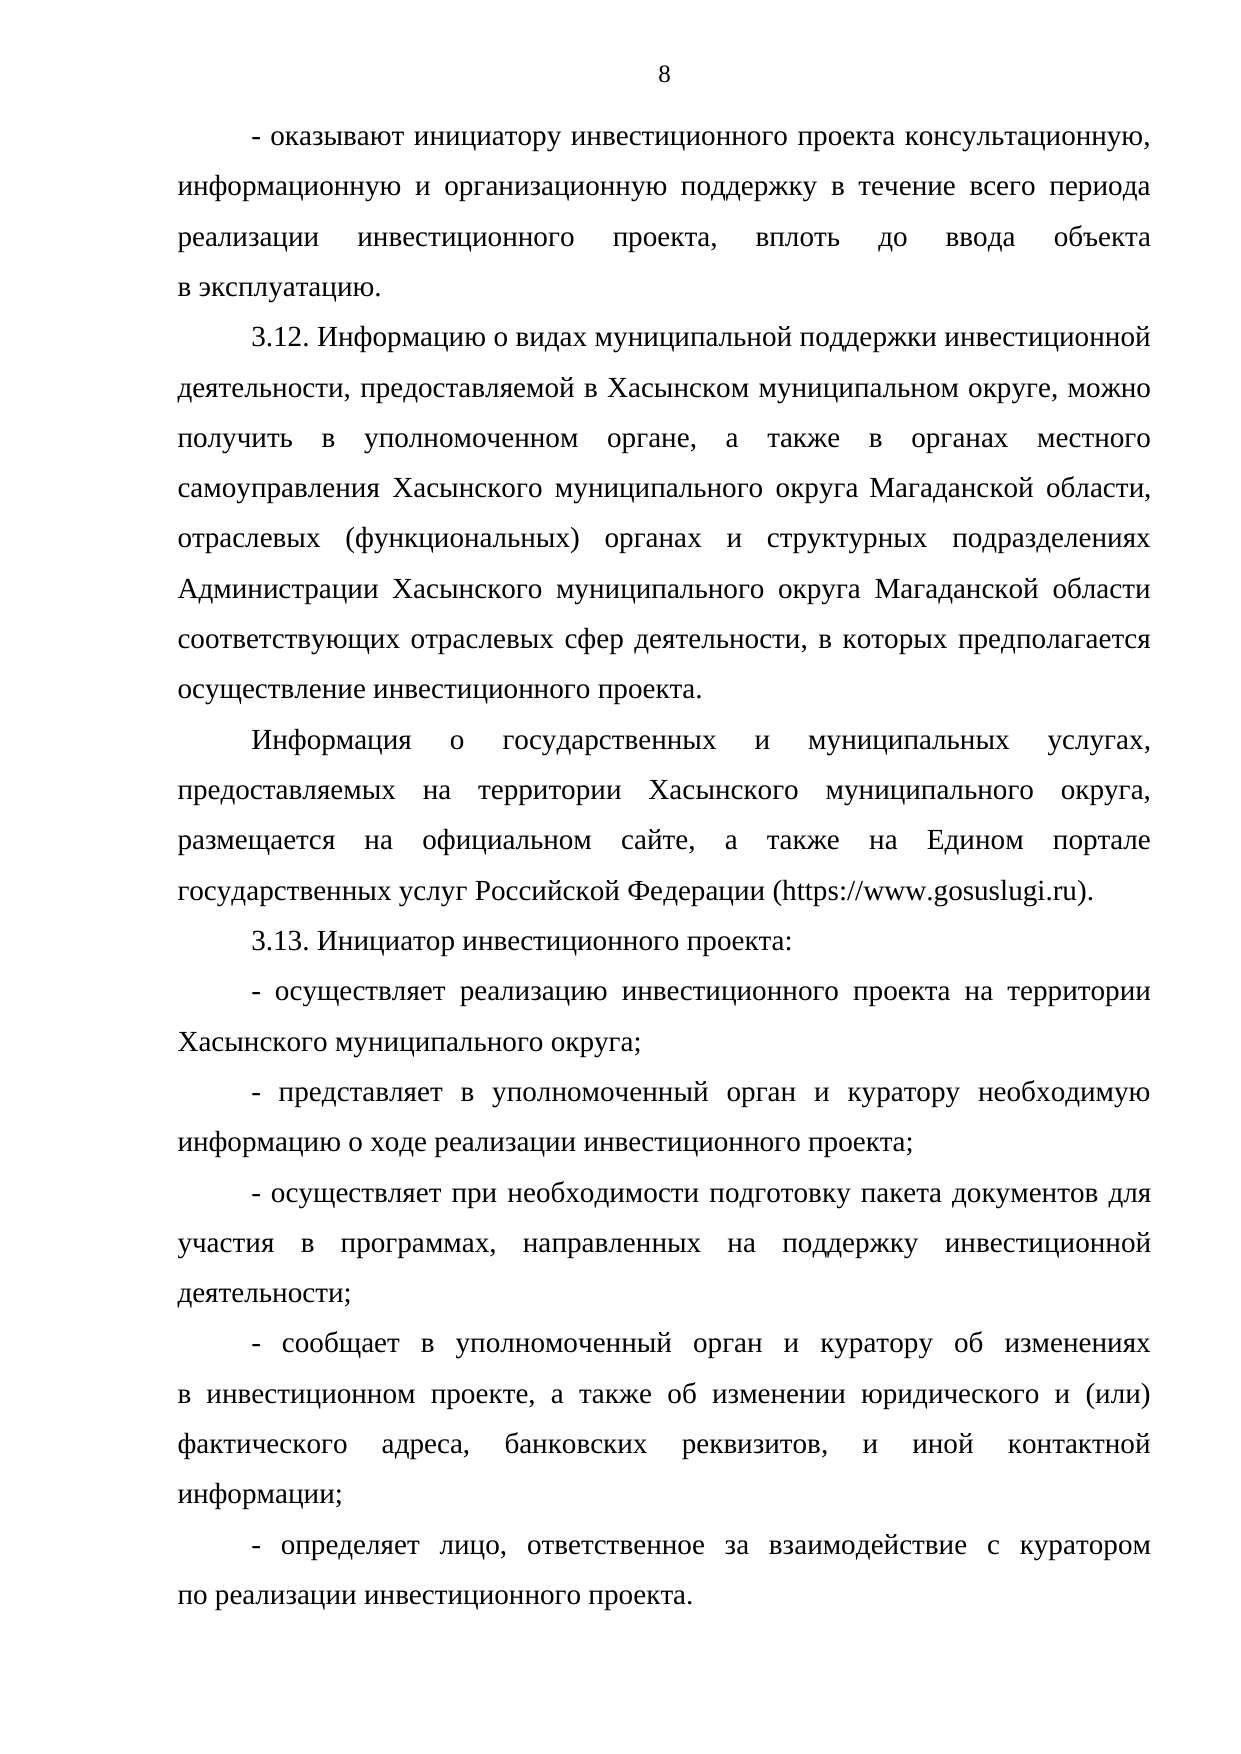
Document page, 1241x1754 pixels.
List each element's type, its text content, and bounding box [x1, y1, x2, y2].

text 3.13. Инициатор инвестиционного проекта: [177, 923, 1152, 957]
text - представляет в уполномоченный орган и куратору необходимую информацию о ходе реализации инвестиционного проекта; [177, 1074, 1152, 1158]
text - оказывают инициатору инвестиционного проекта консультационную, информационную и организационную поддержку в течение всего периода реализации инвестиционного проекта, вплоть до ввода объекта в эксплуатацию. [177, 118, 1152, 303]
text - определяет лицо, ответственное за взаимодействие с куратором по реализации инвестиционного проекта. [177, 1527, 1152, 1611]
text - осуществляет реализацию инвестиционного проекта на территории Хасынского муниципального округа; [177, 973, 1152, 1057]
text 3.12. Информацию о видах муниципальной поддержки инвестиционной деятельности, предоставляемой в Хасынском муниципальном округе, можно получить в уполномоченном органе, а также в органах местного самоуправления Хасынского муниципального округа Магаданской области, отраслевых (функциональных) органах и структурных подразделениях Администрации Хасынского муниципального округа Магаданской области соответствующих отраслевых сфер деятельности, в которых предполагается осуществление инвестиционного проекта. [177, 319, 1152, 705]
text - сообщает в уполномоченный орган и куратору об изменениях в инвестиционном проекте, а также об изменении юридического и (или) фактического адреса, банковских реквизитов, и иной контактной информации; [177, 1326, 1152, 1510]
text - осуществляет при необходимости подготовку пакета документов для участия в программах, направленных на поддержку инвестиционной деятельности; [177, 1175, 1152, 1309]
text Информация о государственных и муниципальных услугах, предоставляемых на территории Хасынского муниципального округа, размещается на официальном сайте, а также на Едином портале государственных услуг Российской Федерации (https://www.gosuslugi.ru). [177, 722, 1152, 906]
